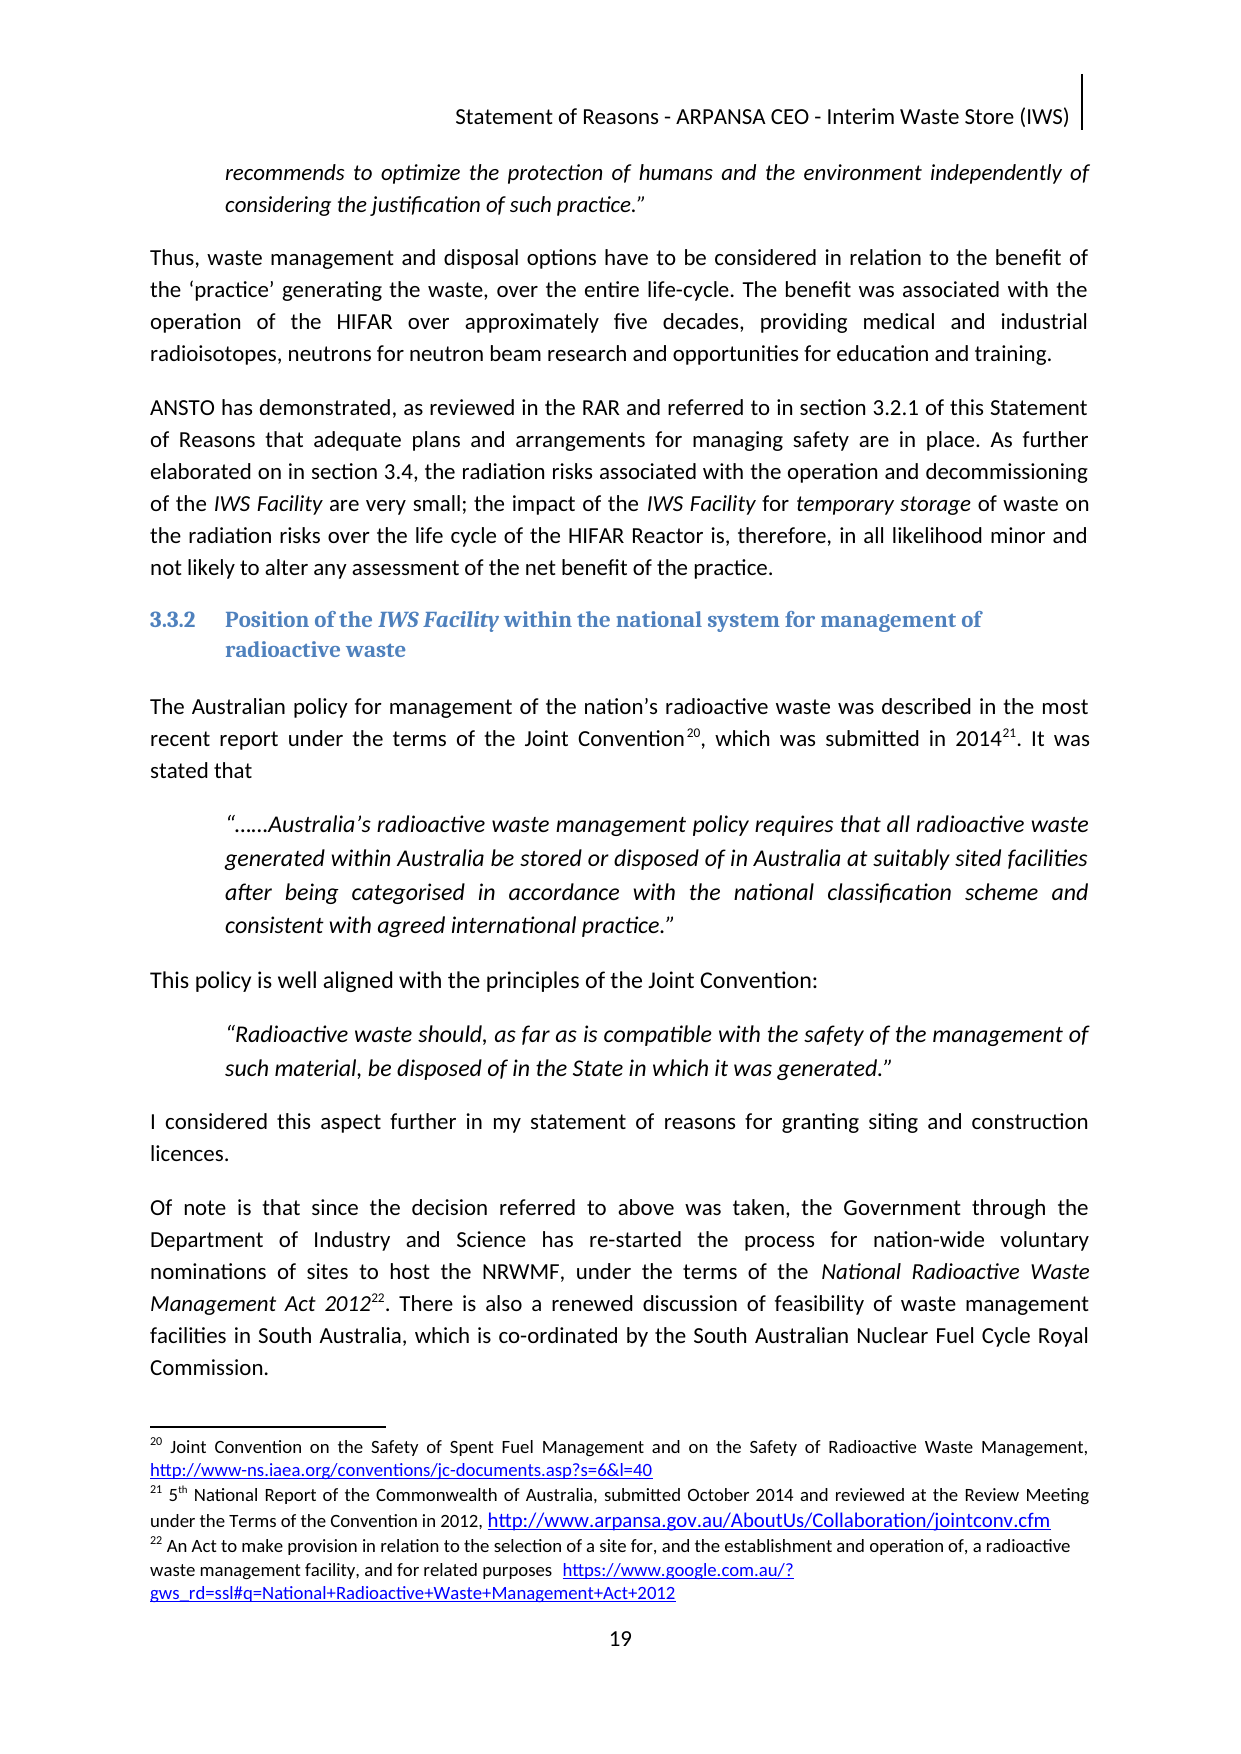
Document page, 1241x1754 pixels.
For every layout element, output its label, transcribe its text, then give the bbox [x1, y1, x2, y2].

text “……Australia’s radioactive waste management policy requires that all radioactive waste generated within Australia be stored or disposed of in Australia at suitably sited facilities after being categorised in accordance with the national classification scheme and consistent with agreed international practice.” [225, 809, 1090, 939]
text “Radioactive waste should, as far as is compatible with the safety of the management of such material, be disposed of in the State in which it was generated.” [225, 1019, 1090, 1082]
text I considered this aspect further in my statement of reasons for granting siting and construction licences. [150, 1107, 1090, 1168]
subtitle Position of the IWS Facility within the national system for management of radioactive waste [150, 607, 1090, 663]
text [225, 158, 1090, 218]
text ANSTO has demonstrated, as reviewed in the RAR and referred to in section 3.2.1 of this Statement of Reasons that adequate plans and arrangements for managing safety are in place. As further elaborated on in section 3.4, the radiation risks associated with the operation and decommissioning of the IWS Facility are very small; the impact of the IWS Facility for temporary storage of waste on the radiation risks over the life cycle of the HIFAR Reactor is, therefore, in all likelihood minor and not likely to alter any assessment of the net benefit of the practice. [150, 393, 1090, 582]
text This policy is well aligned with the principles of the Joint Convention: [150, 965, 1090, 994]
text Thus, waste management and disposal options have to be considered in relation to the benefit of the ‘practice’ generating the waste, over the entire life-cycle. The benefit was associated with the operation of the HIFAR over approximately five decades, providing medical and industrial radioisotopes, neutrons for neutron beam research and opportunities for education and training. [150, 243, 1090, 368]
text Of note is that since the decision referred to above was taken, the Government through the Department of Industry and Science has re-started the process for nation-wide voluntary nominations of sites to host the NRWMF, under the terms of the National Radioactive Waste Management Act 2012. There is also a renewed discussion of feasibility of waste management facilities in South Australia, which is co-ordinated by the South Australian Nuclear Fuel Cycle Royal Commission. [150, 1193, 1090, 1382]
text The Australian policy for management of the nation’s radioactive waste was described in the most recent report under the terms of the Joint Convention, which was submitted in 2014. It was stated that [150, 692, 1090, 784]
